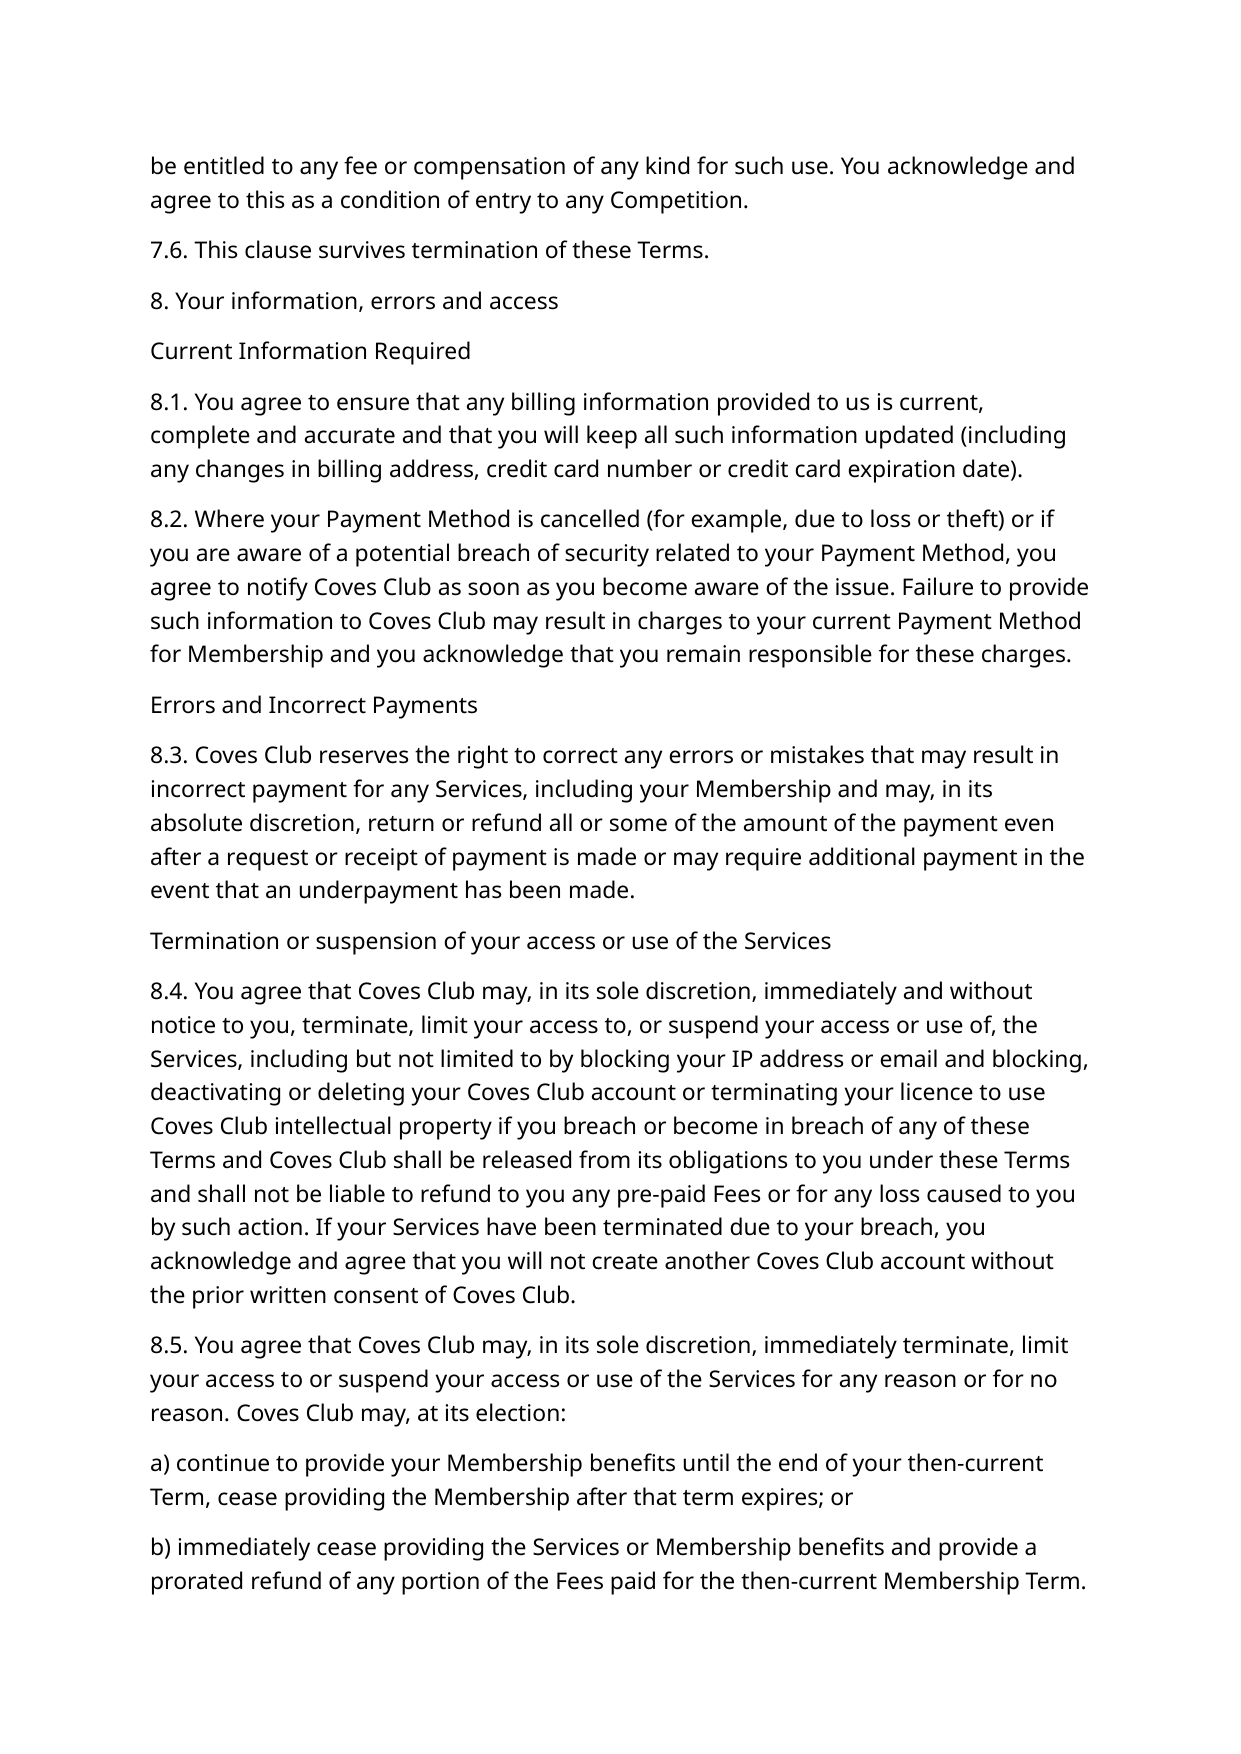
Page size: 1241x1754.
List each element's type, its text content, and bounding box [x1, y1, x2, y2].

text b) immediately cease providing the Services or Membership benefits and provide a prorated refund of any portion of the Fees paid for the then-current Membership Term. [150, 1531, 1090, 1596]
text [150, 150, 1090, 215]
text 8. Your information, errors and access [150, 284, 1090, 316]
text Errors and Incorrect Payments [150, 689, 1090, 720]
text 8.3. Coves Club reserves the right to correct any errors or mistakes that may result in incorrect payment for any Services, including your Membership and may, in its absolute discretion, return or refund all or some of the amount of the payment even after a request or receipt of payment is made or may require additional payment in the event that an underpayment has been made. [150, 739, 1090, 905]
text 8.2. Where your Payment Method is cancelled (for example, due to loss or theft) or if you are aware of a potential breach of security related to your Payment Method, you agree to notify Coves Club as soon as you become aware of the issue. Failure to provide such information to Coves Club may result in charges to your current Payment Method for Membership and you acknowledge that you remain responsible for these charges. [150, 503, 1090, 669]
text Termination or suspension of your access or use of the Services [150, 924, 1090, 956]
text 8.4. You agree that Coves Club may, in its sole discretion, immediately and without notice to you, terminate, limit your access to, or suspend your access or use of, the Services, including but not limited to by blocking your IP address or email and blocking, deactivating or deleting your Coves Club account or terminating your licence to use Coves Club intellectual property if you breach or become in breach of any of these Terms and Coves Club shall be released from its obligations to you under these Terms and shall not be liable to refund to you any pre-paid Fees or for any loss caused to you by such action. If your Services have been terminated due to your breach, you acknowledge and agree that you will not create another Coves Club account without the prior written consent of Coves Club. [150, 975, 1090, 1310]
text 8.1. You agree to ensure that any billing information provided to us is current, complete and accurate and that you will keep all such information updated (including any changes in billing address, credit card number or credit card expiration date). [150, 385, 1090, 484]
text Current Information Required [150, 335, 1090, 366]
text 7.6. This clause survives termination of these Terms. [150, 234, 1090, 265]
text 8.5. You agree that Coves Club may, in its sole discretion, immediately terminate, limit your access to or suspend your access or use of the Services for any reason or for no reason. Coves Club may, at its election: [150, 1329, 1090, 1428]
text a) continue to provide your Membership benefits until the end of your then-current Term, cease providing the Membership after that term expires; or [150, 1447, 1090, 1512]
